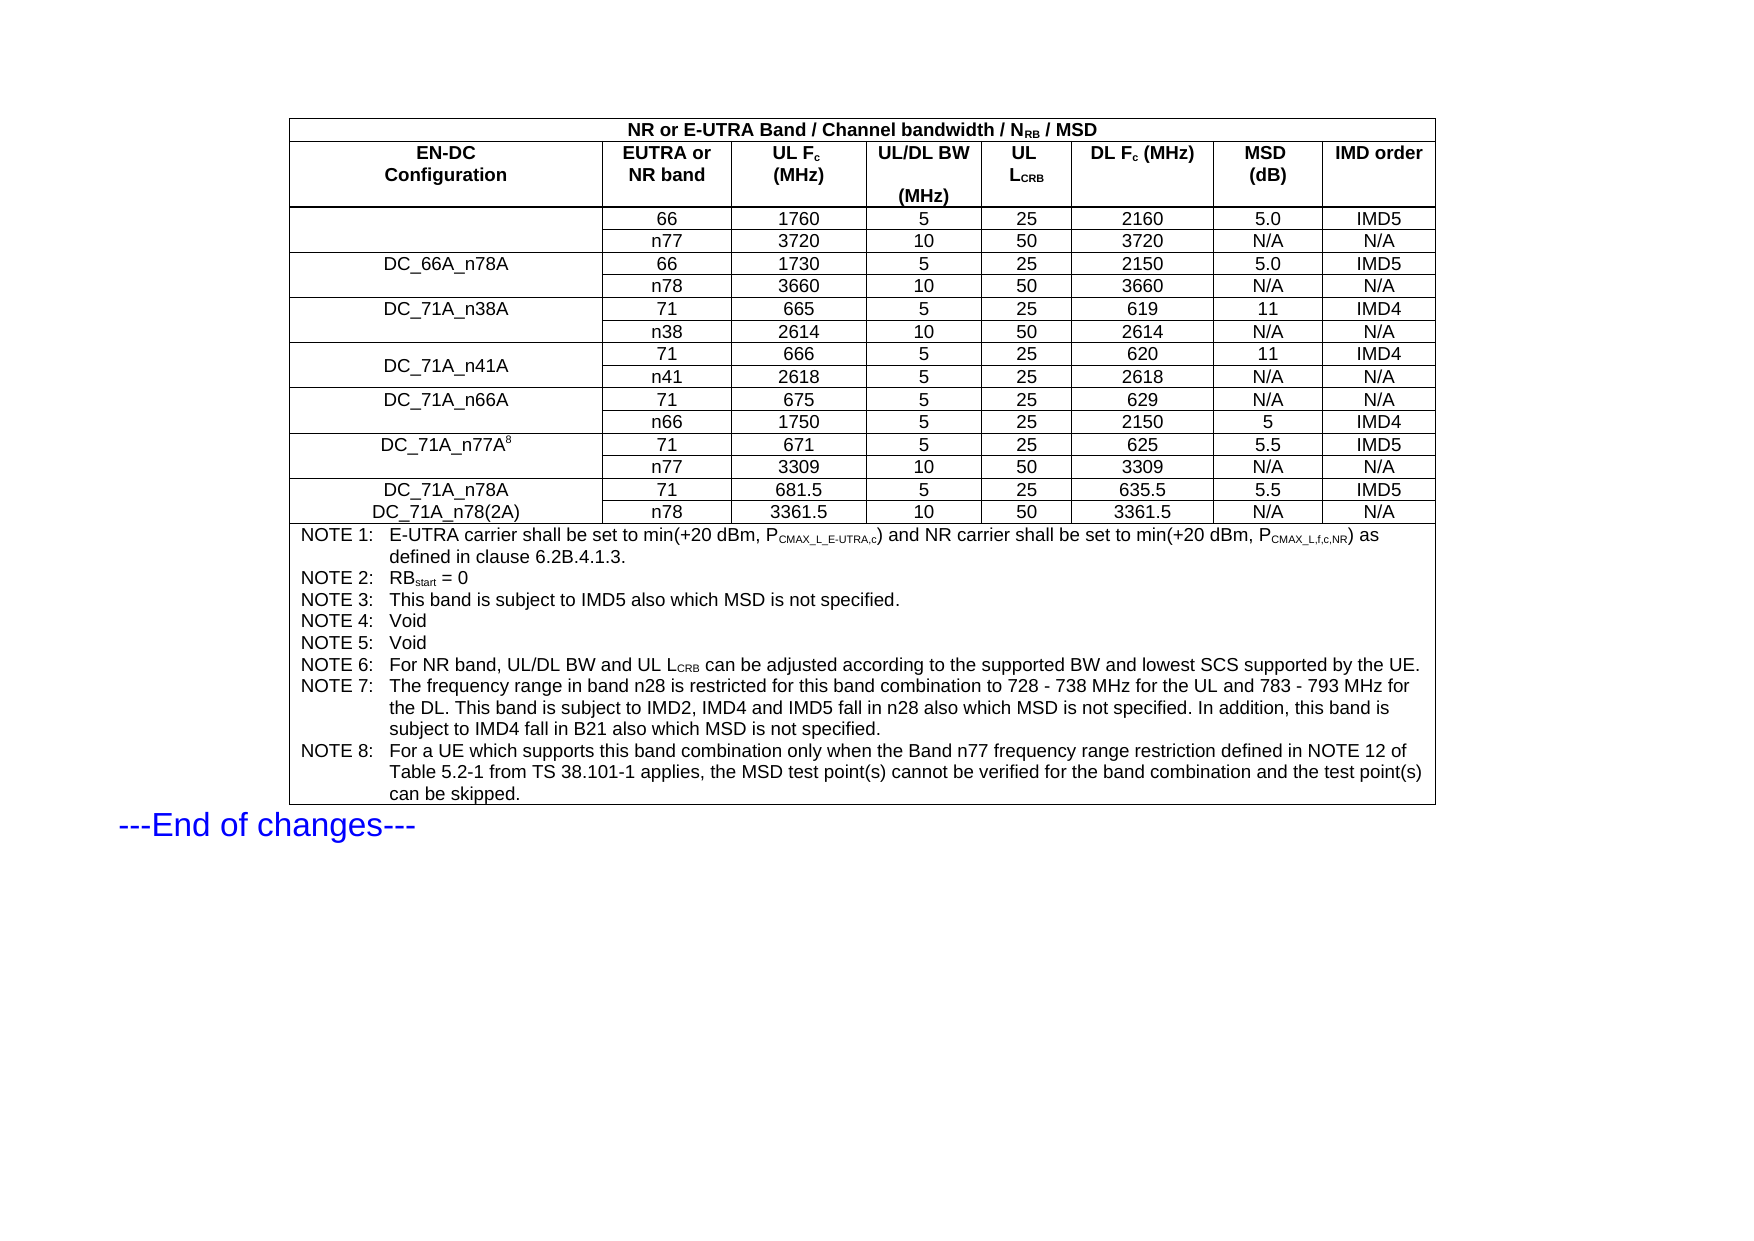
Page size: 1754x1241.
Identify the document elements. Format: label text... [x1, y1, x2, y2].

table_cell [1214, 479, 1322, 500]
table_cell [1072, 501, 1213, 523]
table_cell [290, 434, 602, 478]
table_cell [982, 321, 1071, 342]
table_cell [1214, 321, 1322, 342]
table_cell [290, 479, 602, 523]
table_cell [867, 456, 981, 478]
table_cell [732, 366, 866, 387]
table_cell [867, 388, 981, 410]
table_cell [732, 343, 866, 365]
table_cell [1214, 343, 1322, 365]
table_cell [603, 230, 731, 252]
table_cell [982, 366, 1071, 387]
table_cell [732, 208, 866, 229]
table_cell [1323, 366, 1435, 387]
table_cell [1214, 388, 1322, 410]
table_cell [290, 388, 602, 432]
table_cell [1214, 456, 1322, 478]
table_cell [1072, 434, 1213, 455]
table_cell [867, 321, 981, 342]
text ---End of changes--- [118, 805, 1606, 844]
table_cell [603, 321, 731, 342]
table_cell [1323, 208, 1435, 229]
table_header NR or E-UTRA Band / Channel bandwidth / NRB / MSD [290, 119, 1435, 141]
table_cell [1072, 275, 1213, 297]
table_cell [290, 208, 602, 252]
table_cell UL/DL BW (MHz) [867, 142, 981, 206]
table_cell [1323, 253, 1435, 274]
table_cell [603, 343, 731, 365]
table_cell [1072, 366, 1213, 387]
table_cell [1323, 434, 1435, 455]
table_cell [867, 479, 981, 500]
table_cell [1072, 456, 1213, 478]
table_cell EUTRA or NR band [603, 142, 731, 206]
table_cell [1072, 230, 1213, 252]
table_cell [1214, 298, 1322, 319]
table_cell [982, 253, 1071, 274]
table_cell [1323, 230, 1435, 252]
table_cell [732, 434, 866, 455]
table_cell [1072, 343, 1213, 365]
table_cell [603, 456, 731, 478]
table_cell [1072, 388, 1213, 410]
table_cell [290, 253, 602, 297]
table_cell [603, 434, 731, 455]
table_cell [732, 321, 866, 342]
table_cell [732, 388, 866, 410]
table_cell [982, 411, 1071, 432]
table_cell IMD order [1323, 142, 1435, 206]
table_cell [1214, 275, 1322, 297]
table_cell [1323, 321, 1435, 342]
table_cell UL LCRB [982, 142, 1071, 206]
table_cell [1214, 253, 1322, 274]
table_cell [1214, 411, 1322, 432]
table_cell UL Fc (MHz) [732, 142, 866, 206]
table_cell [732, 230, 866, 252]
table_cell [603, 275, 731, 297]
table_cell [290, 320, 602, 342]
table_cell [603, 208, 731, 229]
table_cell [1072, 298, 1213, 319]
table_cell EN-DC Configuration [290, 142, 602, 206]
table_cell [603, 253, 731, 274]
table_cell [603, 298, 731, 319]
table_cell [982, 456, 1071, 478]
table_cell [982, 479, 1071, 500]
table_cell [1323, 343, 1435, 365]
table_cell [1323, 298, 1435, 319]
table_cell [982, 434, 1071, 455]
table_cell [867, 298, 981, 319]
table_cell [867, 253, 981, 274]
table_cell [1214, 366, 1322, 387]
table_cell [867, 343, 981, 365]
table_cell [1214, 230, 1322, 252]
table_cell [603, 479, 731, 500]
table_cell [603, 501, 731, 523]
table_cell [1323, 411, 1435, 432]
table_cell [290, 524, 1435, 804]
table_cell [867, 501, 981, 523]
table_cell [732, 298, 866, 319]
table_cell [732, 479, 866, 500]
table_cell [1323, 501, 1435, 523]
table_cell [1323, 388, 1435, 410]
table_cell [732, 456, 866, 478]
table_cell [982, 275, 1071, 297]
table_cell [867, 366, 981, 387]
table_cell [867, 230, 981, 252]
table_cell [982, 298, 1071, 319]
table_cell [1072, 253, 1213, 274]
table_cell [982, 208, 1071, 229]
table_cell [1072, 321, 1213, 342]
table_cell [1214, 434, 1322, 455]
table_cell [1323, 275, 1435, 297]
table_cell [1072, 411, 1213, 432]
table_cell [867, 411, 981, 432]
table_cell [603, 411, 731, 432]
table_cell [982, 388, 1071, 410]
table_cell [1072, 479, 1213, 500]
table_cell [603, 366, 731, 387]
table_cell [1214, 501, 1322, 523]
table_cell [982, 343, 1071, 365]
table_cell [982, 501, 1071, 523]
table_cell DL Fc (MHz) [1072, 142, 1213, 206]
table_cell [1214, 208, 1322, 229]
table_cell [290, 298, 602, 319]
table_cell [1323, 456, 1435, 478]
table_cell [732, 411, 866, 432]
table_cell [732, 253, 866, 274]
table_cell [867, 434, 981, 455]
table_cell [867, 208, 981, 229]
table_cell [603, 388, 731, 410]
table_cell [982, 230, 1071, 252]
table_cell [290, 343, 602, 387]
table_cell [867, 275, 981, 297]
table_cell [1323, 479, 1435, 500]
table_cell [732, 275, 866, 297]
table_cell MSD (dB) [1214, 142, 1322, 206]
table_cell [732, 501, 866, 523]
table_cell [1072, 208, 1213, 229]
